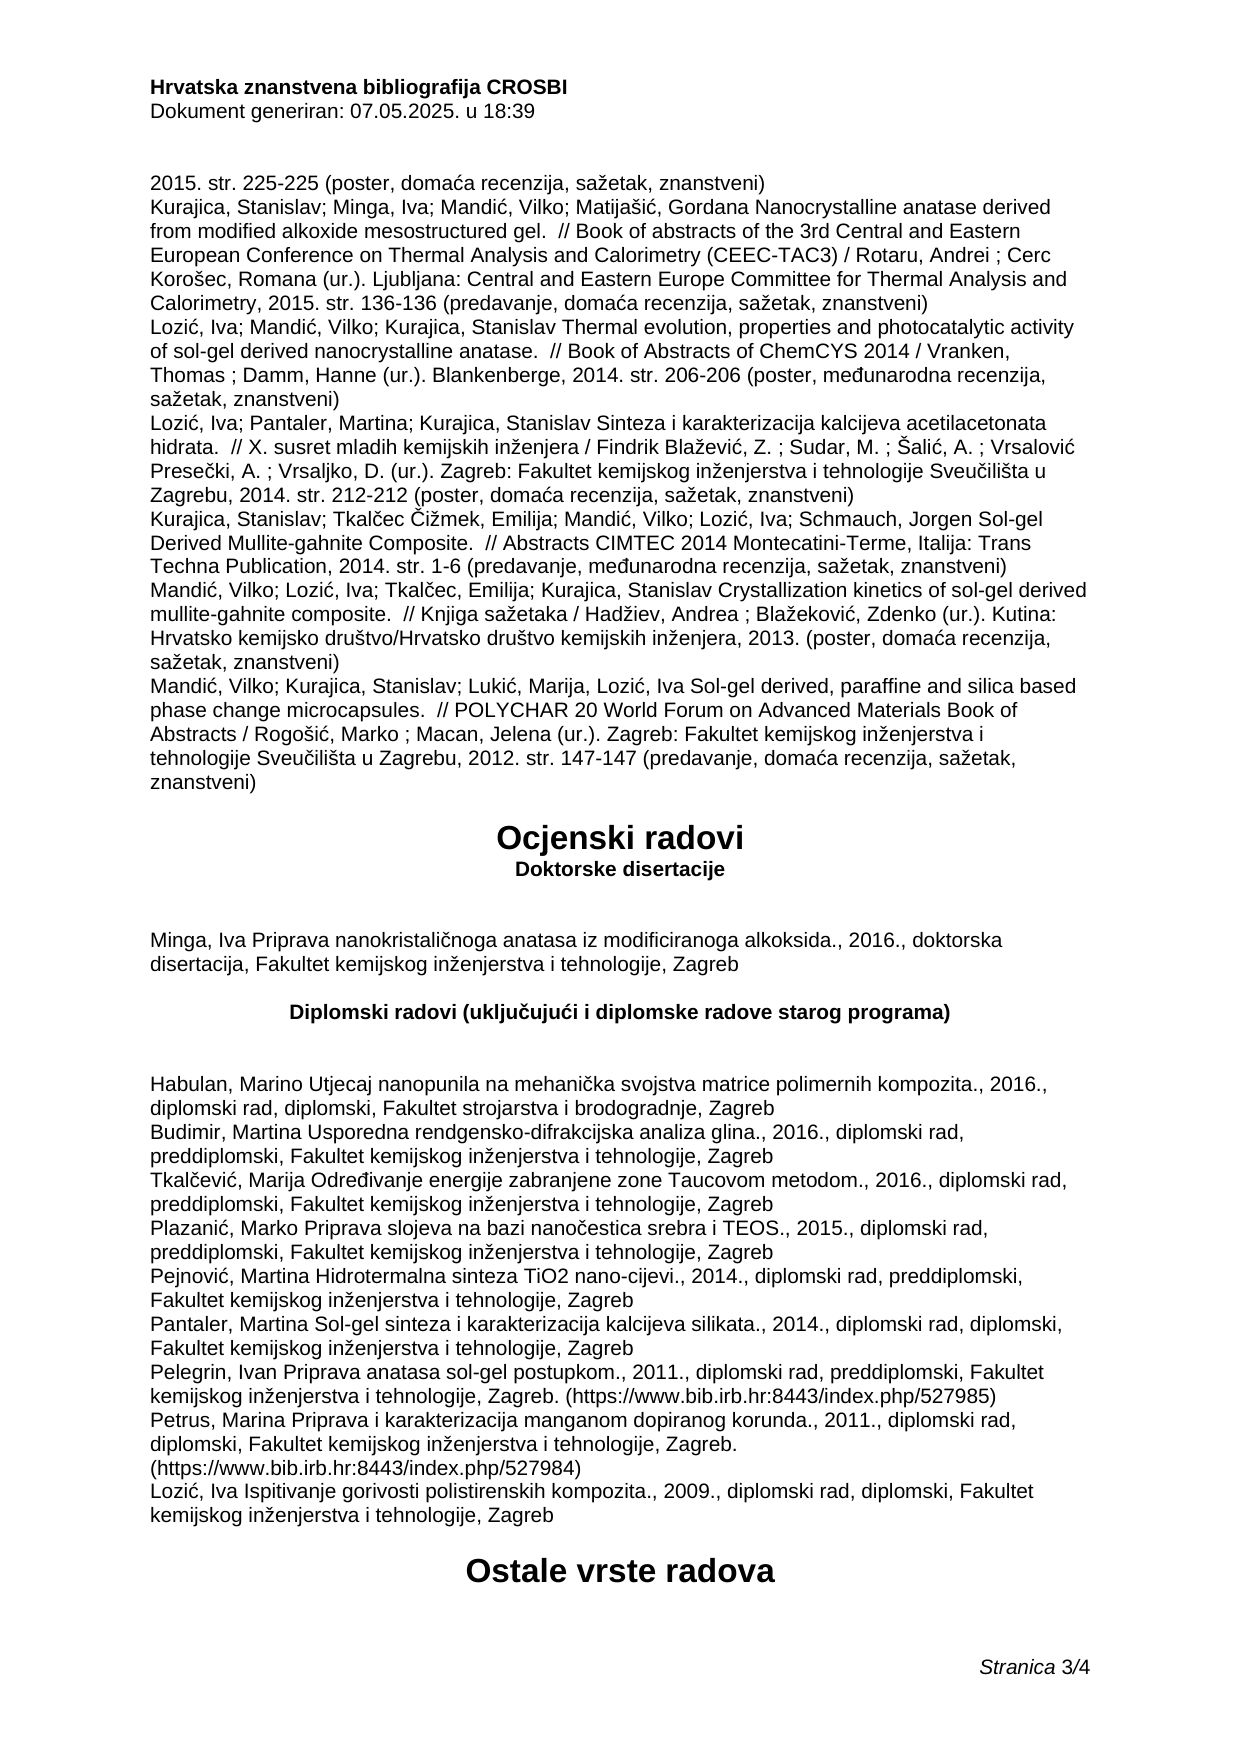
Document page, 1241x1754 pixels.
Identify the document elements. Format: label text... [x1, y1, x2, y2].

text Budimir, Martina [150, 1120, 1090, 1168]
text Pantaler, Martina [150, 1312, 1090, 1359]
subtitle Ocjenski radovi [150, 818, 1090, 856]
text Pelegrin, Ivan [150, 1359, 1090, 1407]
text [150, 171, 1090, 195]
text Mandić, Vilko; Kurajica, Stanislav; Lukić, Marija, Lozić, Iva [150, 674, 1090, 794]
text Kurajica, Stanislav; Minga, Iva; Mandić, Vilko; Matijašić, Gordana [150, 195, 1090, 315]
text Tkalčević, Marija [150, 1168, 1090, 1216]
text Minga, Iva [150, 928, 1090, 976]
text Plazanić, Marko [150, 1216, 1090, 1264]
subtitle Ostale vrste radova [150, 1551, 1090, 1589]
text Pejnović, Martina [150, 1264, 1090, 1312]
text Mandić, Vilko; Lozić, Iva; Tkalčec, Emilija; Kurajica, Stanislav [150, 578, 1090, 674]
subtitle Diplomski radovi (uključujući i diplomske radove starog programa) [150, 1000, 1090, 1024]
text Habulan, Marino [150, 1072, 1090, 1120]
subtitle Doktorske disertacije [150, 856, 1090, 880]
text Lozić, Iva; Pantaler, Martina; Kurajica, Stanislav [150, 411, 1090, 506]
text Lozić, Iva [150, 1479, 1090, 1527]
text Lozić, Iva; Mandić, Vilko; Kurajica, Stanislav [150, 315, 1090, 411]
text Kurajica, Stanislav; Tkalčec Čižmek, Emilija; Mandić, Vilko; Lozić, Iva; Schmauch, Jorgen [150, 506, 1090, 578]
text Petrus, Marina [150, 1407, 1090, 1479]
